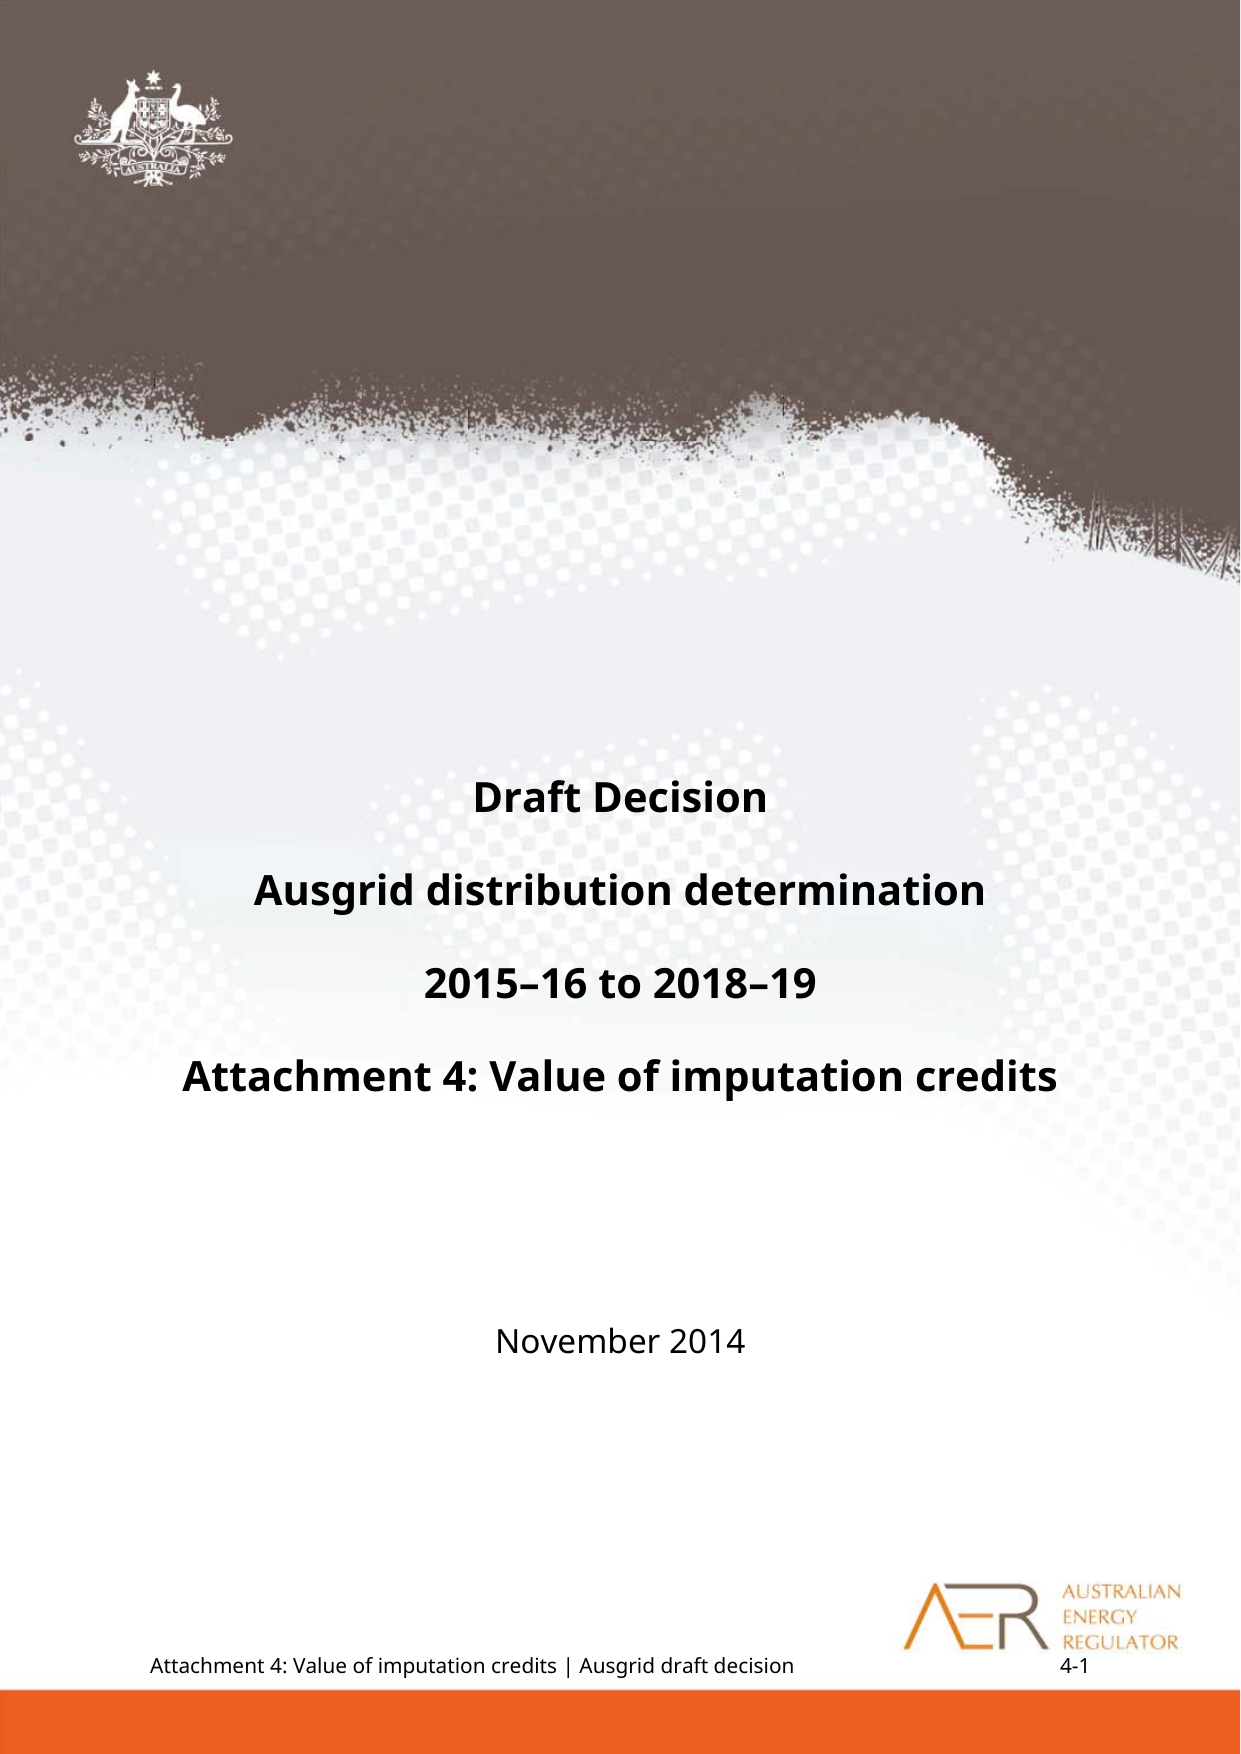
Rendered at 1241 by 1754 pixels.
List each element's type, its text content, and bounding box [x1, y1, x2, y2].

picture [0, 0, 1241, 1754]
title Ausgrid distribution determination [150, 861, 1090, 918]
title 2015–16 to 2018–19 [150, 954, 1090, 1011]
title Draft Decision [150, 768, 1090, 824]
title November 2014 [150, 1317, 1090, 1363]
title Attachment 4: Value of imputation credits [150, 1047, 1090, 1104]
